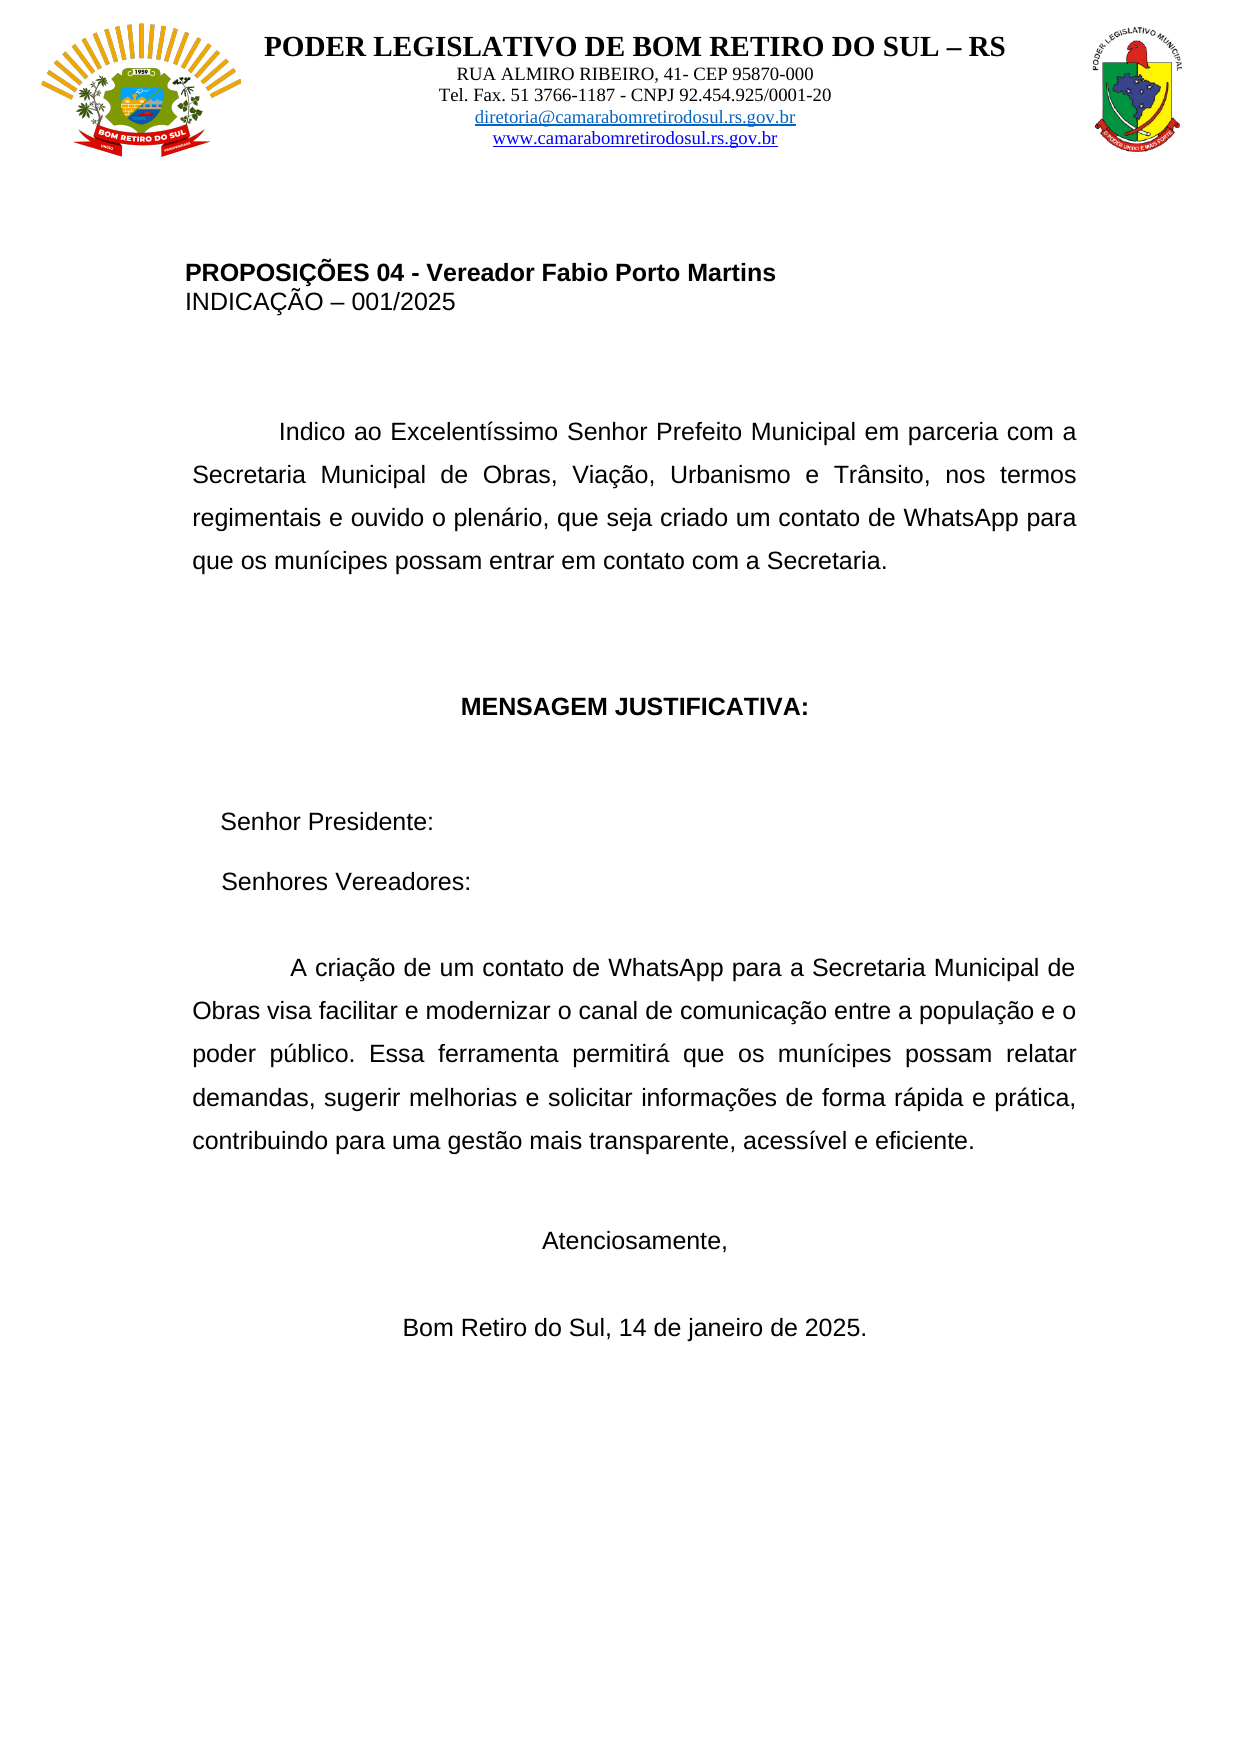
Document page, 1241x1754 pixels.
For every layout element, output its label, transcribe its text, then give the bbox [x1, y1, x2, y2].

picture [1092, 27, 1182, 152]
text Senhores Vereadores: [103, 867, 591, 896]
text MENSAGEM JUSTIFICATIVA: [192, 692, 1078, 721]
text INDICAÇÃO – 001/2025 [74, 287, 1078, 316]
text PROPOSIÇÕES 04 - Vereador Fabio Porto Martins [74, 258, 1078, 287]
text A criação de um contato de WhatsApp para a Secretaria Municipal de Obras visa facilitar e modernizar o canal de comunicação entre a população e o poder público. Essa ferramenta permitirá que os munícipes possam relatar demandas, sugerir melhorias e solicitar informações de forma rápida e prática, contribuindo para uma gestão mais transparente, acessível e eficiente. [192, 953, 1078, 1154]
text Atenciosamente, [192, 1226, 1078, 1255]
picture [41, 17, 242, 191]
text Senhor Presidente: [88, 807, 1240, 836]
text Bom Retiro do Sul, 14 de janeiro de 2025. [192, 1313, 1078, 1341]
text Indico ao Excelentíssimo Senhor Prefeito Municipal em parceria com a Secretaria Municipal de Obras, Viação, Urbanismo e Trânsito, nos termos regimentais e ouvido o plenário, que seja criado um contato de WhatsApp para que os munícipes possam entrar em contato com a Secretaria. [192, 417, 1078, 575]
